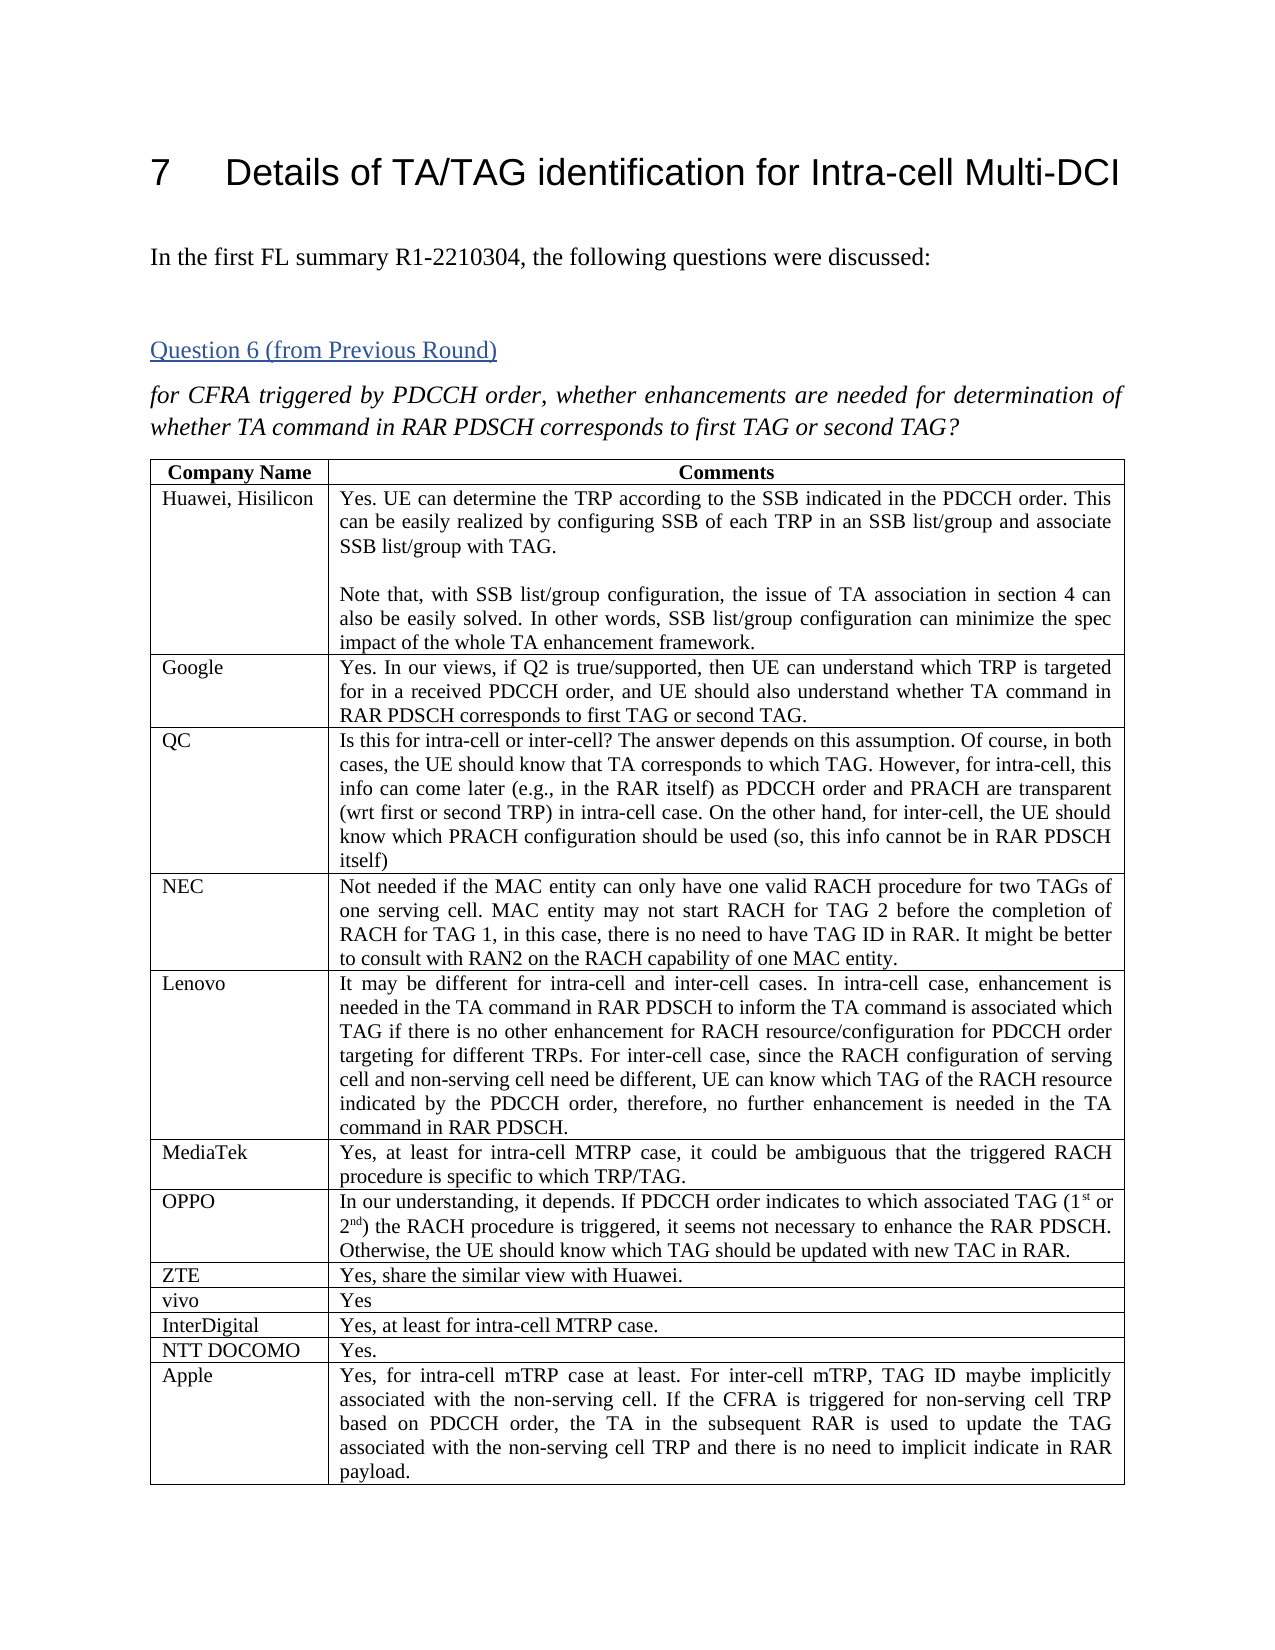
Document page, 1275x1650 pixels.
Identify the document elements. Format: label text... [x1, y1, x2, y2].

table_cell vivo [151, 1288, 328, 1312]
table_cell MediaTek [151, 1140, 328, 1188]
table_cell Huawei, Hisilicon [151, 485, 328, 654]
table_cell Yes, share the similar view with Huawei. [329, 1263, 1124, 1287]
subtitle 7 Details of TA/TAG identification for Intra-cell Multi-DCI [150, 150, 1125, 193]
table_cell In our understanding, it depends. If PDCCH order indicates to which associated TAG (1st or 2nd) the RACH procedure is triggered, it seems not necessary to enhance the RAR PDSCH. Otherwise, the UE should know which TAG should be updated with new TAC in RAR. [329, 1190, 1124, 1262]
table_header Comments [329, 460, 1124, 484]
table_cell InterDigital [151, 1313, 328, 1337]
table_header Company Name [151, 460, 328, 484]
text for CFRA triggered by PDCCH order, whether enhancements are needed for determination of whether TA command in RAR PDSCH corresponds to first TAG or second TAG? [150, 381, 1125, 440]
table_cell Not needed if the MAC entity can only have one valid RACH procedure for two TAGs of one serving cell. MAC entity may not start RACH for TAG 2 before the completion of RACH for TAG 1, in this case, there is no need to have TAG ID in RAR. It might be better to consult with RAN2 on the RACH capability of one MAC entity. [329, 874, 1124, 970]
table_cell Yes. UE can determine the TRP according to the SSB indicated in the PDCCH order. This can be easily realized by configuring SSB of each TRP in an SSB list/group and associate SSB list/group with TAG. Note that, with SSB list/group configuration, the issue of TA association in section 4 can also be easily solved. In other words, SSB list/group configuration can minimize the spec impact of the whole TA enhancement framework. [329, 485, 1124, 654]
table_cell Apple [151, 1363, 328, 1483]
table_cell Yes, at least for intra-cell MTRP case, it could be ambiguous that the triggered RACH procedure is specific to which TRP/TAG. [329, 1140, 1124, 1188]
table_cell Is this for intra-cell or inter-cell? The answer depends on this assumption. Of course, in both cases, the UE should know that TA corresponds to which TAG. However, for intra-cell, this info can come later (e.g., in the RAR itself) as PDCCH order and PRACH are transparent (wrt first or second TRP) in intra-cell case. On the other hand, for inter-cell, the UE should know which PRACH configuration should be used (so, this info cannot be in RAR PDSCH itself) [329, 728, 1124, 872]
table_cell Lenovo [151, 971, 328, 1139]
table_cell QC [151, 728, 328, 872]
table_cell OPPO [151, 1190, 328, 1262]
table_cell Yes, for intra-cell mTRP case at least. For inter-cell mTRP, TAG ID maybe implicitly associated with the non-serving cell. If the CFRA is triggered for non-serving cell TRP based on PDCCH order, the TA in the subsequent RAR is used to update the TAG associated with the non-serving cell TRP and there is no need to implicit indicate in RAR payload. [329, 1363, 1124, 1483]
table_cell NEC [151, 874, 328, 970]
table_cell Google [151, 655, 328, 727]
table_cell Yes. In our views, if Q2 is true/supported, then UE can understand which TRP is targeted for in a received PDCCH order, and UE should also understand whether TA command in RAR PDSCH corresponds to first TAG or second TAG. [329, 655, 1124, 727]
table_cell Yes, at least for intra-cell MTRP case. [329, 1313, 1124, 1337]
table_cell ZTE [151, 1263, 328, 1287]
table_cell NTT DOCOMO [151, 1338, 328, 1362]
table_cell Yes [329, 1288, 1124, 1312]
text In the first FL summary R1-2210304, the following questions were discussed: [150, 242, 1125, 271]
table_cell Yes. [329, 1338, 1124, 1362]
text Question 6 (from Previous Round) [150, 335, 1125, 364]
table_cell It may be different for intra-cell and inter-cell cases. In intra-cell case, enhancement is needed in the TA command in RAR PDSCH to inform the TA command is associated which TAG if there is no other enhancement for RACH resource/configuration for PDCCH order targeting for different TRPs. For inter-cell case, since the RACH configuration of serving cell and non-serving cell need be different, UE can know which TAG of the RACH resource indicated by the PDCCH order, therefore, no further enhancement is needed in the TA command in RAR PDSCH. [329, 971, 1124, 1139]
